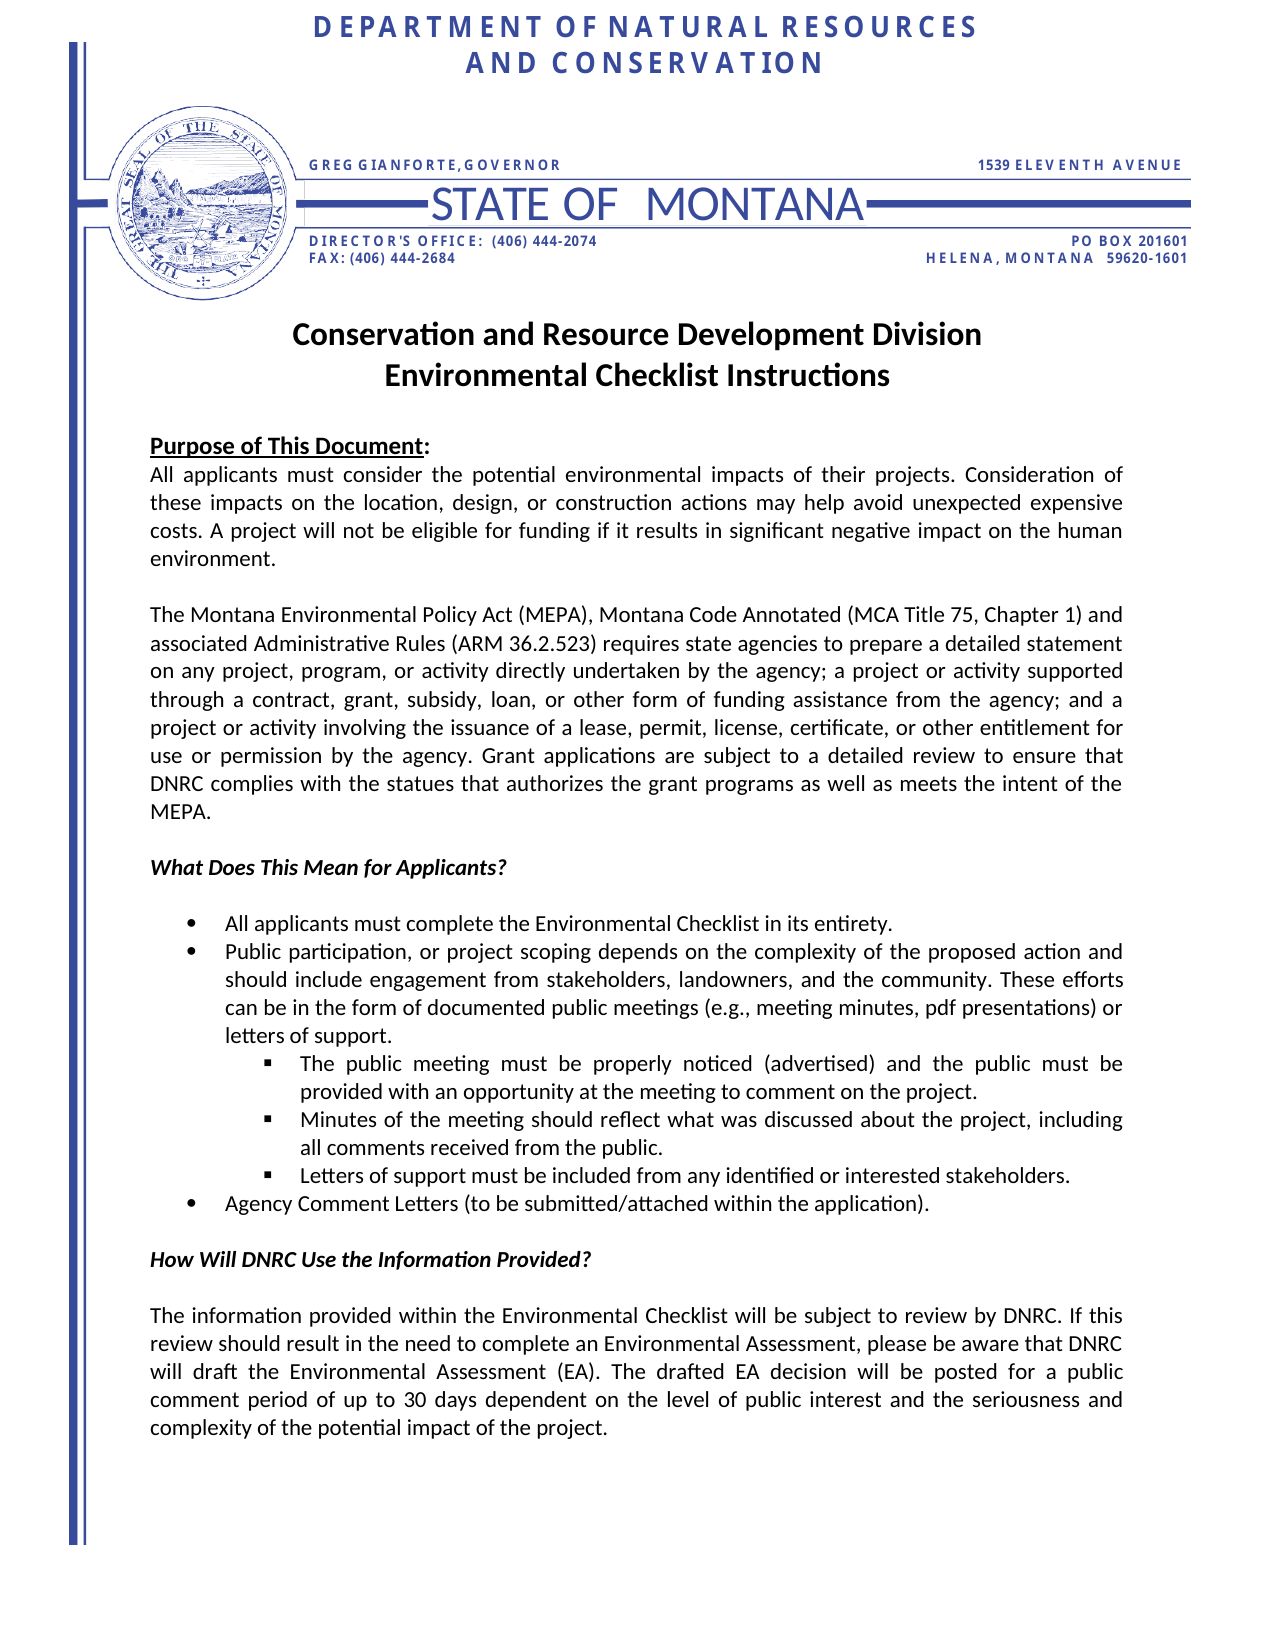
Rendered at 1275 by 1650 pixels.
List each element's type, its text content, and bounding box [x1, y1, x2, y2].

text How Will DNRC Use the Information Provided? [150, 1245, 1125, 1273]
text Conservation and Resource Development Division [150, 313, 1125, 354]
list All applicants must complete the Environmental Checklist in its entirety. [187, 909, 1125, 937]
list Public participation, or project scoping depends on the complexity of the proposed action and should include engagement from stakeholders, landowners, and the community. These efforts can be in the form of documented public meetings (e.g., meeting minutes, pdf presentations) or letters of support. [187, 937, 1125, 1049]
list Letters of support must be included from any identified or interested stakeholders. [262, 1161, 1125, 1189]
list Minutes of the meeting should reflect what was discussed about the project, including all comments received from the public. [262, 1105, 1125, 1161]
text All applicants must consider the potential environmental impacts of their projects. Consideration of these impacts on the location, design, or construction actions may help avoid unexpected expensive costs. A project will not be eligible for funding if it results in significant negative impact on the human environment. [150, 461, 1125, 573]
list Agency Comment Letters (to be submitted/attached within the application). [187, 1189, 1125, 1217]
text Environmental Checklist Instructions [150, 354, 1125, 394]
list The public meeting must be properly noticed (advertised) and the public must be provided with an opportunity at the meeting to comment on the project. [262, 1049, 1125, 1105]
text What Does This Mean for Applicants? [150, 853, 1125, 881]
text The information provided within the Environmental Checklist will be subject to review by DNRC. If this review should result in the need to complete an Environmental Assessment, please be aware that DNRC will draft the Environmental Assessment (EA). The drafted EA decision will be posted for a public comment period of up to 30 days dependent on the level of public interest and the seriousness and complexity of the potential impact of the project. [150, 1301, 1125, 1441]
text The Montana Environmental Policy Act (MEPA), Montana Code Annotated (MCA Title 75, Chapter 1) and associated Administrative Rules (ARM 36.2.523) requires state agencies to prepare a detailed statement on any project, program, or activity directly undertaken by the agency; a project or activity supported through a contract, grant, subsidy, loan, or other form of funding assistance from the agency; and a project or activity involving the issuance of a lease, permit, license, certificate, or other entitlement for use or permission by the agency. Grant applications are subject to a detailed review to ensure that DNRC complies with the statues that authorizes the grant programs as well as meets the intent of the MEPA. [150, 601, 1125, 825]
text Purpose of This Document: [150, 430, 1125, 461]
